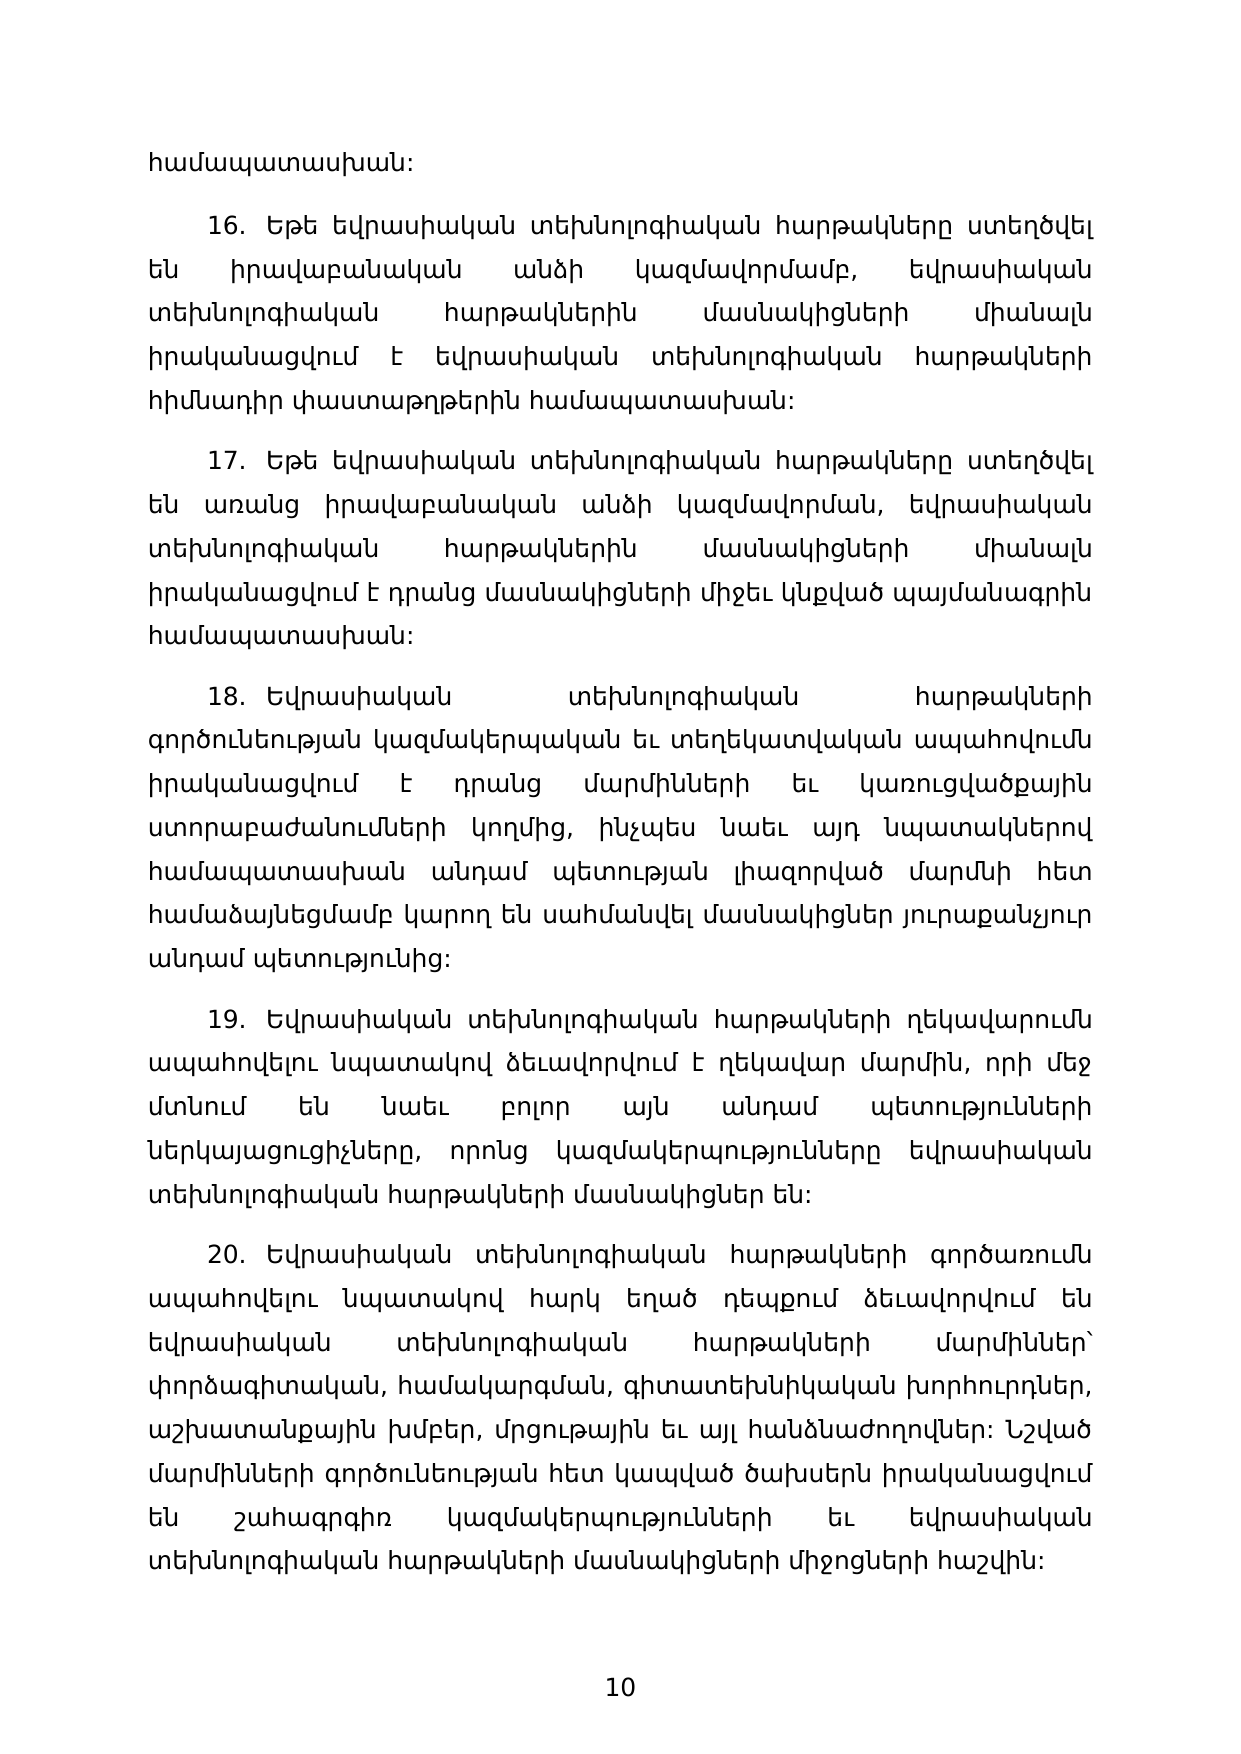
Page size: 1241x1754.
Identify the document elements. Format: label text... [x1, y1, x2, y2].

text 17. Եթե եվրասիական տեխնոլոգիական հարթակները ստեղծվել են առանց իրավաբանական անձի կազմավորման, եվրասիական տեխնոլոգիական հարթակներին մասնակիցների միանալն իրականացվում է դրանց մասնակիցների միջեւ կնքված պայմանագրին համապատասխան: [148, 446, 1093, 651]
text 16. Եթե եվրասիական տեխնոլոգիական հարթակները ստեղծվել են իրավաբանական անձի կազմավորմամբ, եվրասիական տեխնոլոգիական հարթակներին մասնակիցների միանալն իրականացվում է եվրասիական տեխնոլոգիական հարթակների հիմնադիր փաստաթղթերին համապատասխան: [148, 211, 1093, 415]
text 18. Եվրասիական տեխնոլոգիական հարթակների գործունեության կազմակերպական եւ տեղեկատվական ապահովումն իրականացվում է դրանց մարմինների եւ կառուցվածքային ստորաբաժանումների կողմից, ինչպես նաեւ այդ նպատակներով համապատասխան անդամ պետության լիազորված մարմնի հետ համաձայնեցմամբ կարող են սահմանվել մասնակիցներ յուրաքանչյուր անդամ պետությունից: [148, 682, 1093, 973]
text 20. Եվրասիական տեխնոլոգիական հարթակների գործառումն ապահովելու նպատակով հարկ եղած դեպքում ձեւավորվում են եվրասիական տեխնոլոգիական հարթակների մարմիններ՝ փորձագիտական, համակարգման, գիտատեխնիկական խորհուրդներ, աշխատանքային խմբեր, մրցութային եւ այլ հանձնաժողովներ: Նշված մարմինների գործունեության հետ կապված ծախսերն իրականացվում են շահագրգիռ կազմակերպությունների եւ եվրասիական տեխնոլոգիական հարթակների մասնակիցների միջոցների հաշվին: [148, 1240, 1093, 1576]
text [148, 148, 1093, 177]
text 19. Եվրասիական տեխնոլոգիական հարթակների ղեկավարումն ապահովելու նպատակով ձեւավորվում է ղեկավար մարմին, որի մեջ մտնում են նաեւ բոլոր այն անդամ պետությունների ներկայացուցիչները, որոնց կազմակերպությունները եվրասիական տեխնոլոգիական հարթակների մասնակիցներ են: [148, 1005, 1093, 1209]
